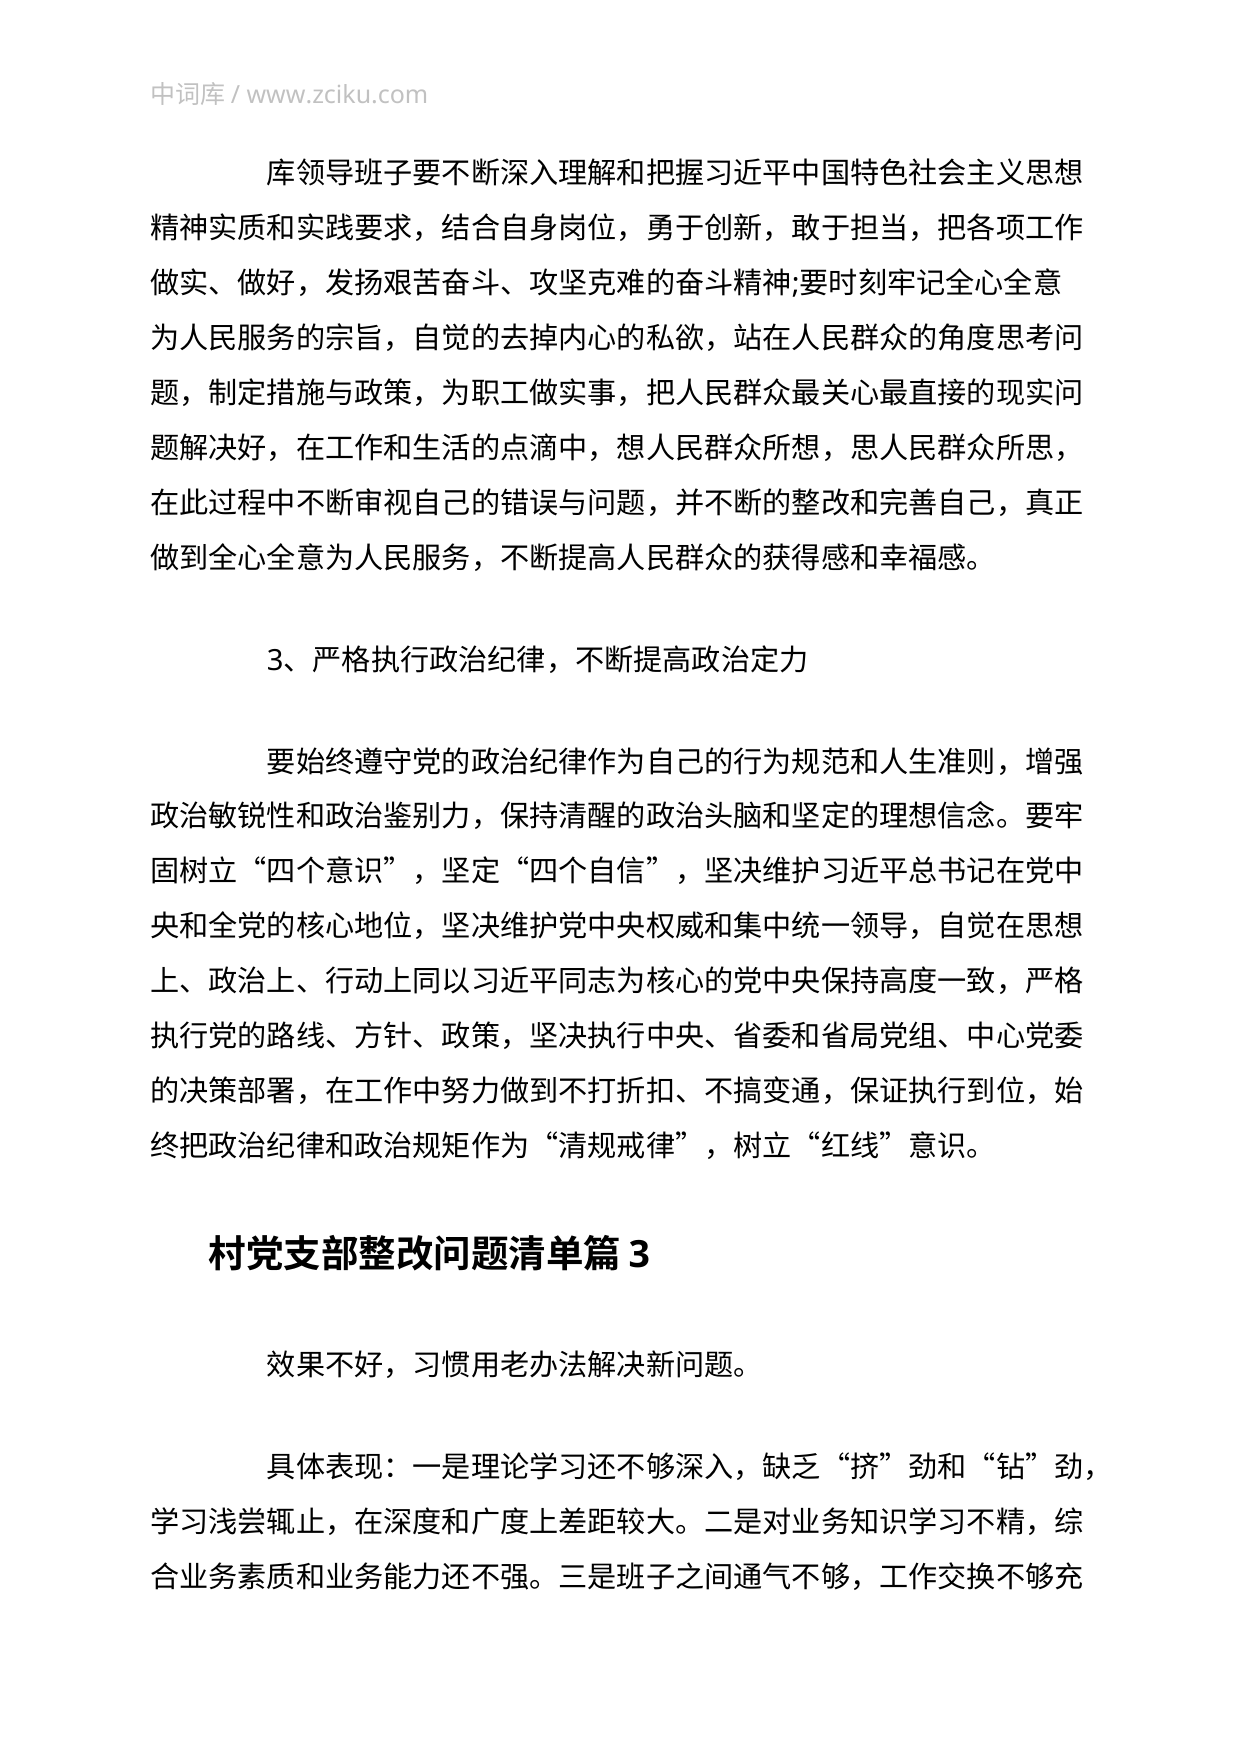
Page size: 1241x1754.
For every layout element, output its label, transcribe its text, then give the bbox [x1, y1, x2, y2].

text 要始终遵守党的政治纪律作为自己的行为规范和人生准则，增强政治敏锐性和政治鉴别力，保持清醒的政治头脑和坚定的理想信念。要牢固树立“四个意识”，坚定“四个自信”，坚决维护习近平总书记在党中央和全党的核心地位，坚决维护党中央权威和集中统一领导，自觉在思想上、政治上、行动上同以习近平同志为核心的党中央保持高度一致，严格执行党的路线、方针、政策，坚决执行中央、省委和省局党组、中心党委的决策部署，在工作中努力做到不打折扣、不搞变通，保证执行到位，始终把政治纪律和政治规矩作为“清规戒律”，树立“红线”意识。 [150, 738, 1090, 1165]
text 库领导班子要不断深入理解和把握习近平中国特色社会主义思想精神实质和实践要求，结合自身岗位，勇于创新，敢于担当，把各项工作做实、做好，发扬艰苦奋斗、攻坚克难的奋斗精神;要时刻牢记全心全意为人民服务的宗旨，自觉的去掉内心的私欲，站在人民群众的角度思考问题，制定措施与政策，为职工做实事，把人民群众最关心最直接的现实问题解决好，在工作和生活的点滴中，想人民群众所想，思人民群众所思，在此过程中不断审视自己的错误与问题，并不断的整改和完善自己，真正做到全心全意为人民服务，不断提高人民群众的获得感和幸福感。 [150, 150, 1090, 577]
text 3、严格执行政治纪律，不断提高政治定力 [150, 636, 1090, 678]
text 效果不好，习惯用老办法解决新问题。 [150, 1342, 1090, 1384]
text 村党支部整改问题清单篇3 [150, 1224, 1090, 1279]
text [150, 1443, 1090, 1596]
